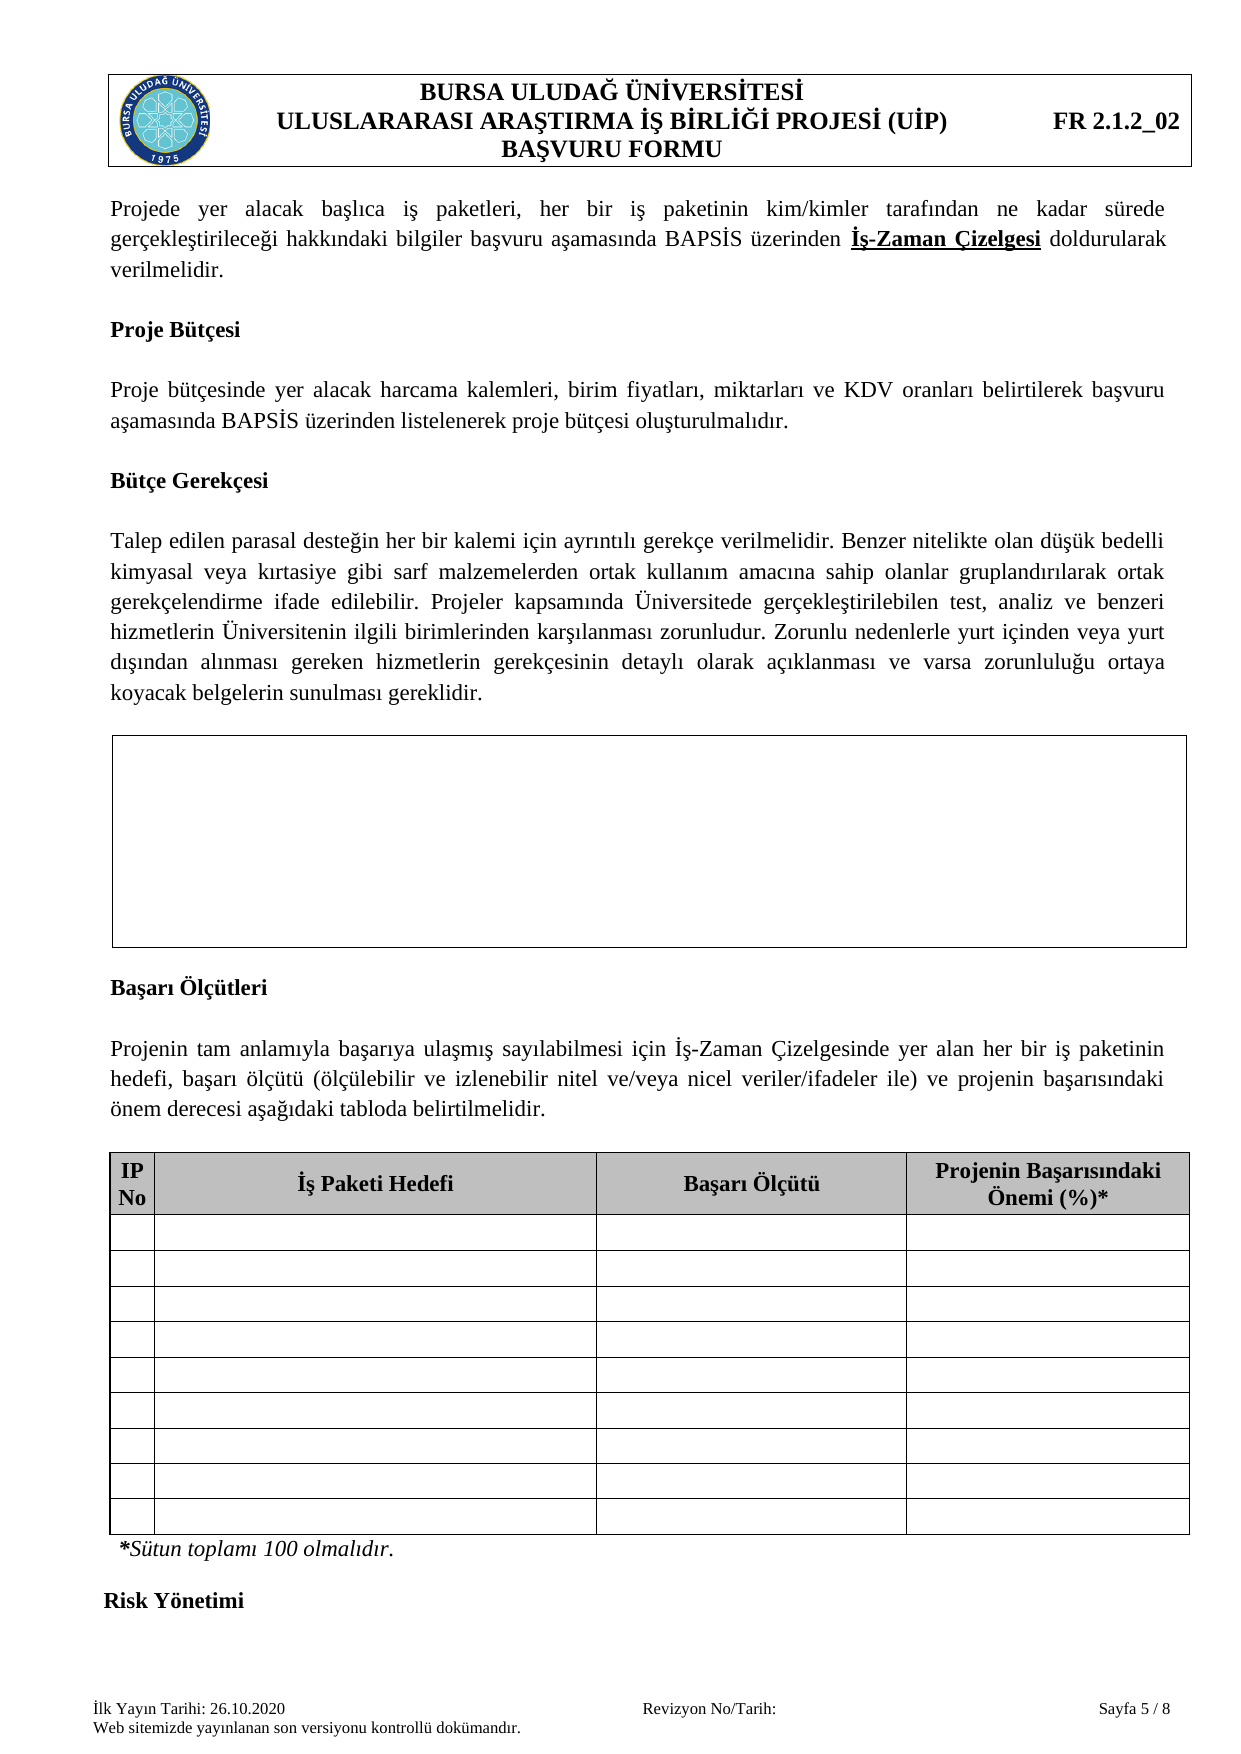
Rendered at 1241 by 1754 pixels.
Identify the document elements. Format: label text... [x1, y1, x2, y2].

table_cell [111, 1499, 154, 1534]
table_cell [597, 1464, 906, 1498]
table_cell [155, 1215, 596, 1250]
table_cell [907, 1287, 1189, 1321]
table_cell [907, 1393, 1189, 1427]
list Projenin tam anlamıyla başarıya ulaşmış sayılabilmesi için İş-Zaman Çizelgesinde yer alan her bir iş paketinin hedefi, başarı ölçütü (ölçülebilir ve izlenebilir nitel ve/veya nicel veriler/ifadeler ile) ve projenin başarısındaki önem derecesi aşağıdaki tabloda belirtilmelidir. [110, 1035, 1167, 1122]
table_cell [597, 1358, 906, 1392]
table_cell [597, 1429, 906, 1463]
picture [119, 75, 210, 166]
table_cell [907, 1499, 1189, 1534]
table_cell [907, 1251, 1189, 1286]
table_cell [155, 1322, 596, 1357]
text *Sütun toplamı 100 olmalıdır. [118, 1535, 1152, 1561]
table_cell [155, 1393, 596, 1427]
table_cell [111, 1251, 154, 1286]
list Talep edilen parasal desteğin her bir kalemi için ayrıntılı gerekçe verilmelidir. Benzer nitelikte olan düşük bedelli kimyasal veya kırtasiye gibi sarf malzemelerden ortak kullanım amacına sahip olanlar gruplandırılarak ortak gerekçelendirme ifade edilebilir. Projeler kapsamında Üniversitede gerçekleştirilebilen test, analiz ve benzeri hizmetlerin Üniversitenin ilgili birimlerinden karşılanması zorunludur. Zorunlu nedenlerle yurt içinden veya yurt dışından alınması gereken hizmetlerin gerekçesinin detaylı olarak açıklanması ve varsa zorunluluğu ortaya koyacak belgelerin sunulması gereklidir. [110, 528, 1167, 705]
table_cell [155, 1499, 596, 1534]
table_header İş Paketi Hedefi [155, 1153, 596, 1214]
table_header Başarı Ölçütü [597, 1153, 906, 1214]
list Başarı Ölçütleri [110, 974, 1167, 1001]
table_cell [111, 1215, 154, 1250]
table_cell [597, 1287, 906, 1321]
list Proje bütçesinde yer alacak harcama kalemleri, birim fiyatları, miktarları ve KDV oranları belirtilerek başvuru aşamasında BAPSİS üzerinden listelenerek proje bütçesi oluşturulmalıdır. [110, 377, 1167, 433]
table_cell [907, 1322, 1189, 1357]
table_cell [597, 1393, 906, 1427]
table_cell [111, 1358, 154, 1392]
list Projede yer alacak başlıca iş paketleri, her bir iş paketinin kim/kimler tarafından ne kadar sürede gerçekleştirileceği hakkındaki bilgiler başvuru aşamasında BAPSİS üzerinden İş-Zaman Çizelgesi doldurularak verilmelidir. [110, 195, 1167, 282]
table_header [113, 736, 1186, 947]
table_cell [111, 1464, 154, 1498]
table_cell [597, 1215, 906, 1250]
table_cell [597, 1322, 906, 1357]
text Risk Yönetimi [103, 1587, 1181, 1614]
table_cell [111, 1287, 154, 1321]
list Bütçe Gerekçesi [110, 467, 1167, 493]
table_cell [155, 1429, 596, 1463]
list Proje Bütçesi [110, 316, 1167, 342]
table_cell [907, 1215, 1189, 1250]
table_cell [907, 1358, 1189, 1392]
table_cell [907, 1464, 1189, 1498]
table_cell [597, 1251, 906, 1286]
table_header IP No [111, 1153, 154, 1214]
table_cell [111, 1393, 154, 1427]
table_header Projenin Başarısındaki Önemi (%)* [907, 1153, 1189, 1214]
table_cell [155, 1287, 596, 1321]
table_cell [597, 1499, 906, 1534]
table_cell [111, 1429, 154, 1463]
table_cell [155, 1464, 596, 1498]
table_cell [155, 1251, 596, 1286]
table_cell [907, 1429, 1189, 1463]
table_cell [111, 1322, 154, 1357]
table_cell [155, 1358, 596, 1392]
